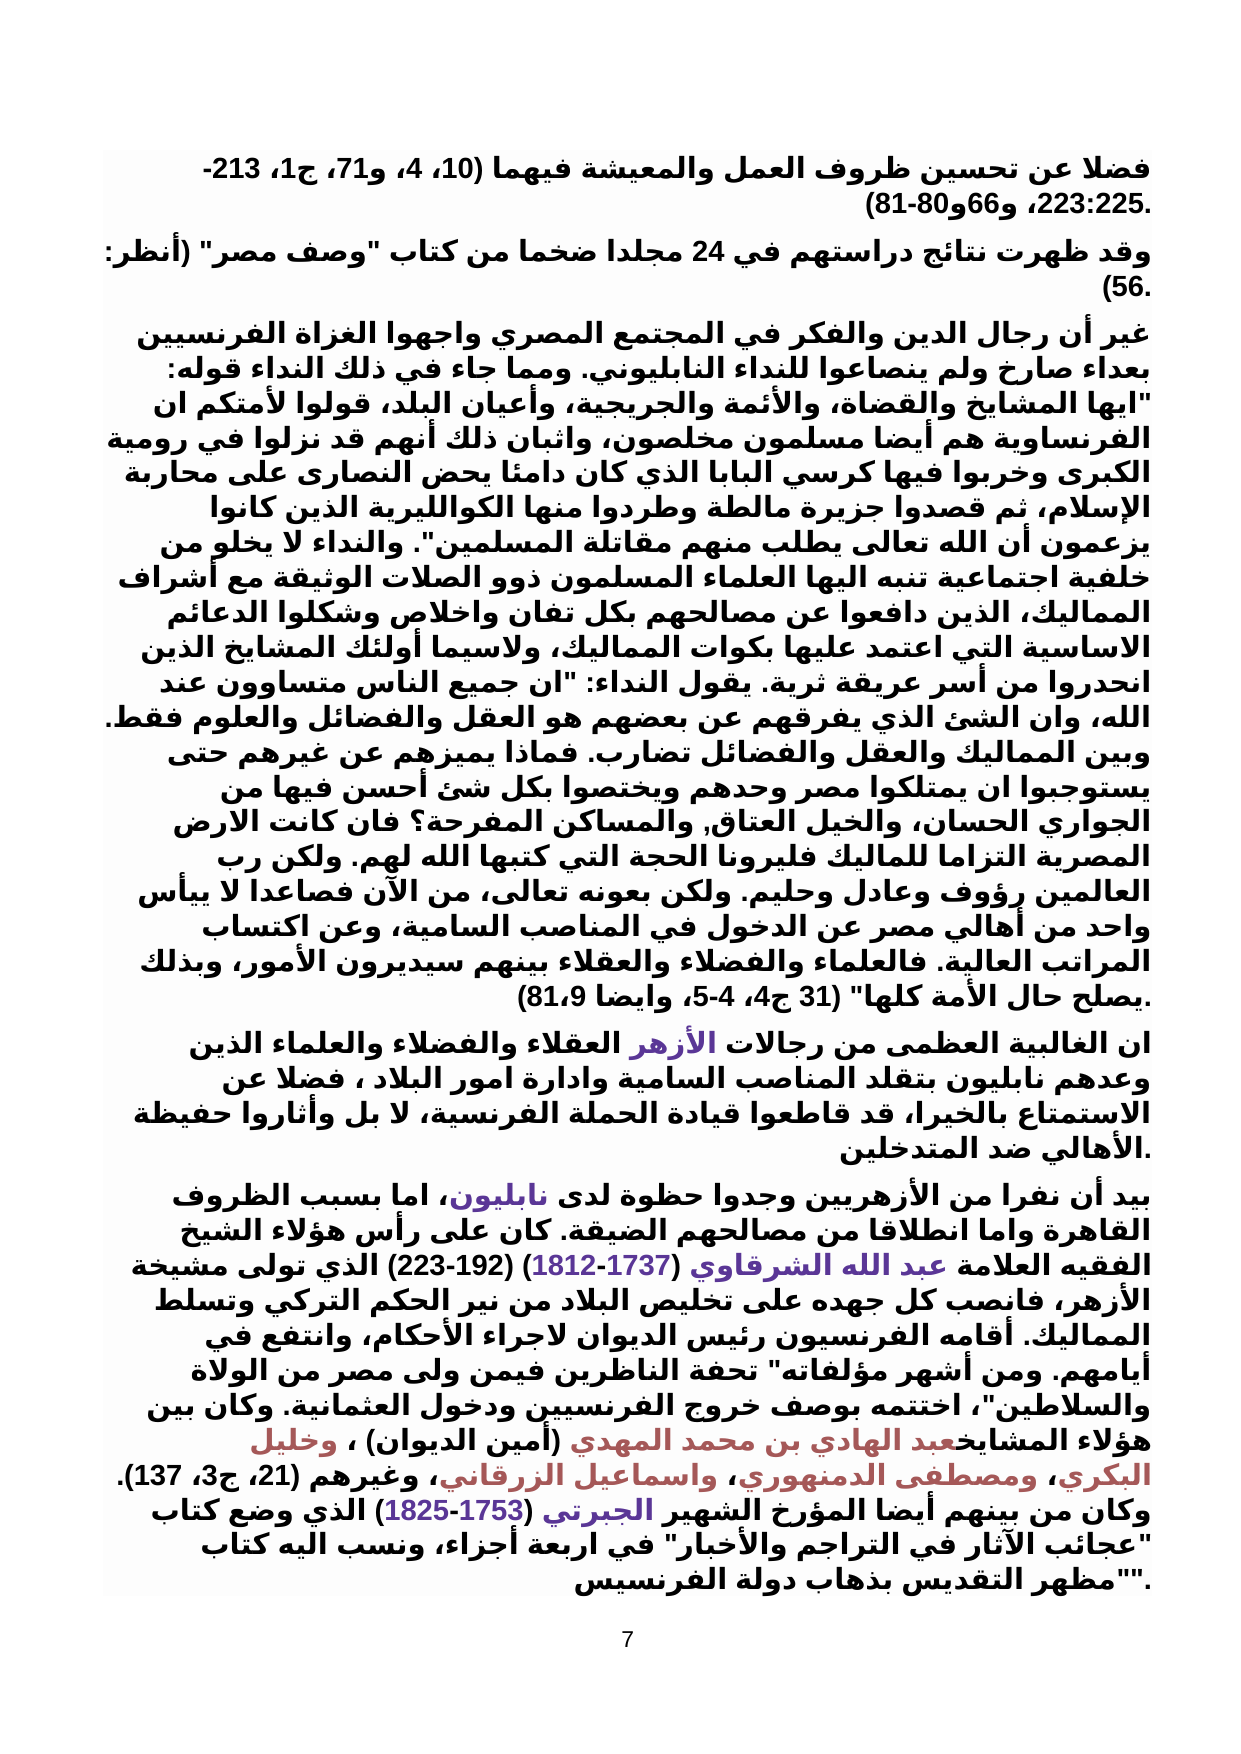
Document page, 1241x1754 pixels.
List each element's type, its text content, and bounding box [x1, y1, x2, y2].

text بيد أن نفرا من الأزهريين وجدوا حظوة لدى نابليون، اما بسبب الظروف القاهرة واما انطلاقا من مصالحهم الضيقة. كان على رأس هؤلاء الشيخ الفقيه العلامة عبد الله الشرقاوي (1737-1812) (192-223) الذي تولى مشيخة الأزهر، فانصب كل جهده على تخليص البلاد من نير الحكم التركي وتسلط المماليك. أقامه الفرنسيون رئيس الديوان لاجراء الأحكام، وانتفع في أيامهم. ومن أشهر مؤلفاته" تحفة الناظرين فيمن ولى مصر من الولاة والسلاطين"، اختتمه بوصف خروج الفرنسيين ودخول العثمانية. وكان بين هؤلاء المشايخعبد الهادي بن محمد المهدي (أمين الديوان) ، وخليل البكري، ومصطفى الدمنهوري، واسماعيل الزرقاني، وغيرهم (21، ج3، 137). وكان من بينهم أيضا المؤرخ الشهير الجبرتي (1753-1825) الذي وضع كتاب "عجائب الآثار في التراجم والأخبار" في اربعة أجزاء، ونسب اليه كتاب "مظهر التقديس بذهاب دولة الفرنسيس". [103, 1177, 1152, 1596]
text غير أن رجال الدين والفكر في المجتمع المصري واجهوا الغزاة الفرنسيين بعداء صارخ ولم ينصاعوا للنداء النابليوني. ومما جاء في ذلك النداء قوله: "ايها المشايخ والقضاة، والأئمة والجريجية، وأعيان البلد، قولوا لأمتكم ان الفرنساوية هم أيضا مسلمون مخلصون، واثبان ذلك أنهم قد نزلوا في رومية الكبرى وخربوا فيها كرسي البابا الذي كان دامئا يحض النصارى على محاربة الإسلام، ثم قصدوا جزيرة مالطة وطردوا منها الكوالليرية الذين كانوا يزعمون أن الله تعالى يطلب منهم مقاتلة المسلمين". والنداء لا يخلو من خلفية اجتماعية تنبه اليها العلماء المسلمون ذوو الصلات الوثيقة مع أشراف المماليك، الذين دافعوا عن مصالحهم بكل تفان واخلاص وشكلوا الدعائم الاساسية التي اعتمد عليها بكوات المماليك، ولاسيما أولئك المشايخ الذين انحدروا من أسر عريقة ثرية. يقول النداء: "ان جميع الناس متساوون عند الله، وان الشئ الذي يفرقهم عن بعضهم هو العقل والفضائل والعلوم فقط. وبين المماليك والعقل والفضائل تضارب. فماذا يميزهم عن غيرهم حتى يستوجبوا ان يمتلكوا مصر وحدهم ويختصوا بكل شئ أحسن فيها من الجواري الحسان، والخيل العتاق, والمساكن المفرحة؟ فان كانت الارض المصرية التزاما للماليك فليرونا الحجة التي كتبها الله لهم. ولكن رب العالمين رؤوف وعادل وحليم. ولكن بعونه تعالى، من الآن فصاعدا لا ييأس واحد من أهالي مصر عن الدخول في المناصب السامية، وعن اكتساب المراتب العالية. فالعلماء والفضلاء والعقلاء بينهم سيديرون الأمور، وبذلك يصلح حال الأمة كلها" (31 ج4، 4-5، وايضا 81،9). [103, 314, 1152, 1012]
text وقد ظهرت نتائج دراستهم في 24 مجلدا ضخما من كتاب "وصف مصر" (أنظر:56). [103, 232, 1152, 302]
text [103, 150, 1152, 220]
text ان الغالبية العظمى من رجالات الأزهر العقلاء والفضلاء والعلماء الذين وعدهم نابليون بتقلد المناصب السامية وادارة امور البلاد ، فضلا عن الاستمتاع بالخيرا، قد قاطعوا قيادة الحملة الفرنسية، لا بل وأثاروا حفيظة الأهالي ضد المتدخلين. [103, 1025, 1152, 1164]
